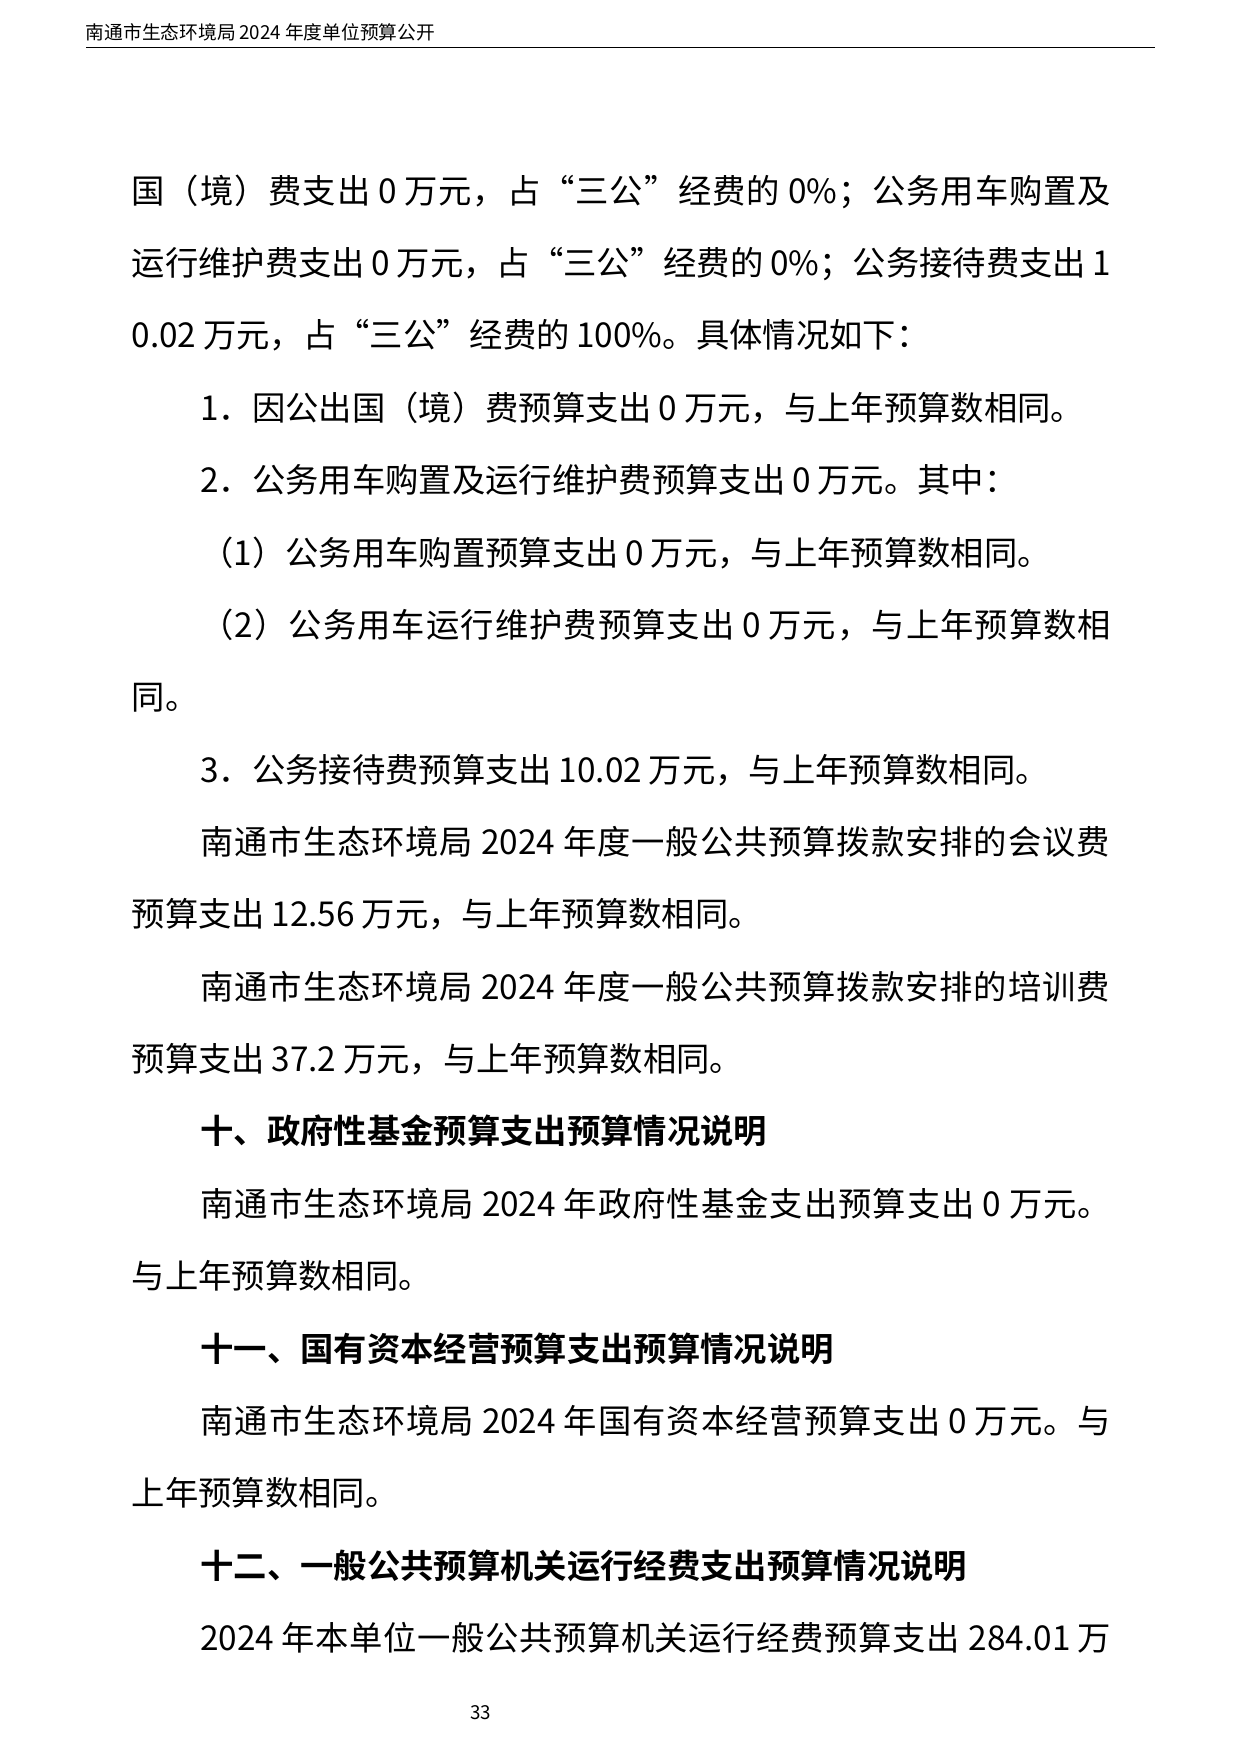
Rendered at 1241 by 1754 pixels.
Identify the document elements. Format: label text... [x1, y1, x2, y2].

text 1．因公出国（境）费预算支出0万元，与上年预算数相同。 [131, 382, 1111, 430]
text （2）公务用车运行维护费预算支出0万元，与上年预算数相同。 [131, 599, 1111, 719]
text 十二、一般公共预算机关运行经费支出预算情况说明 [131, 1539, 1111, 1588]
text 南通市生态环境局2024年国有资本经营预算支出0万元。与上年预算数相同。 [131, 1395, 1111, 1515]
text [131, 1612, 1111, 1660]
text 南通市生态环境局2024年度一般公共预算拨款安排的培训费预算支出37.2万元，与上年预算数相同。 [131, 961, 1111, 1081]
text 南通市生态环境局2024年度一般公共预算拨款安排的会议费预算支出12.56万元，与上年预算数相同。 [131, 816, 1111, 936]
text 十、政府性基金预算支出预算情况说明 [131, 1105, 1111, 1153]
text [131, 164, 1111, 357]
text 3．公务接待费预算支出10.02万元，与上年预算数相同。 [131, 743, 1111, 792]
text 南通市生态环境局2024年政府性基金支出预算支出0万元。与上年预算数相同。 [131, 1178, 1111, 1298]
text 2．公务用车购置及运行维护费预算支出0万元。其中： [131, 454, 1111, 502]
text 十一、国有资本经营预算支出预算情况说明 [131, 1322, 1111, 1371]
text （1）公务用车购置预算支出0万元，与上年预算数相同。 [131, 526, 1111, 574]
